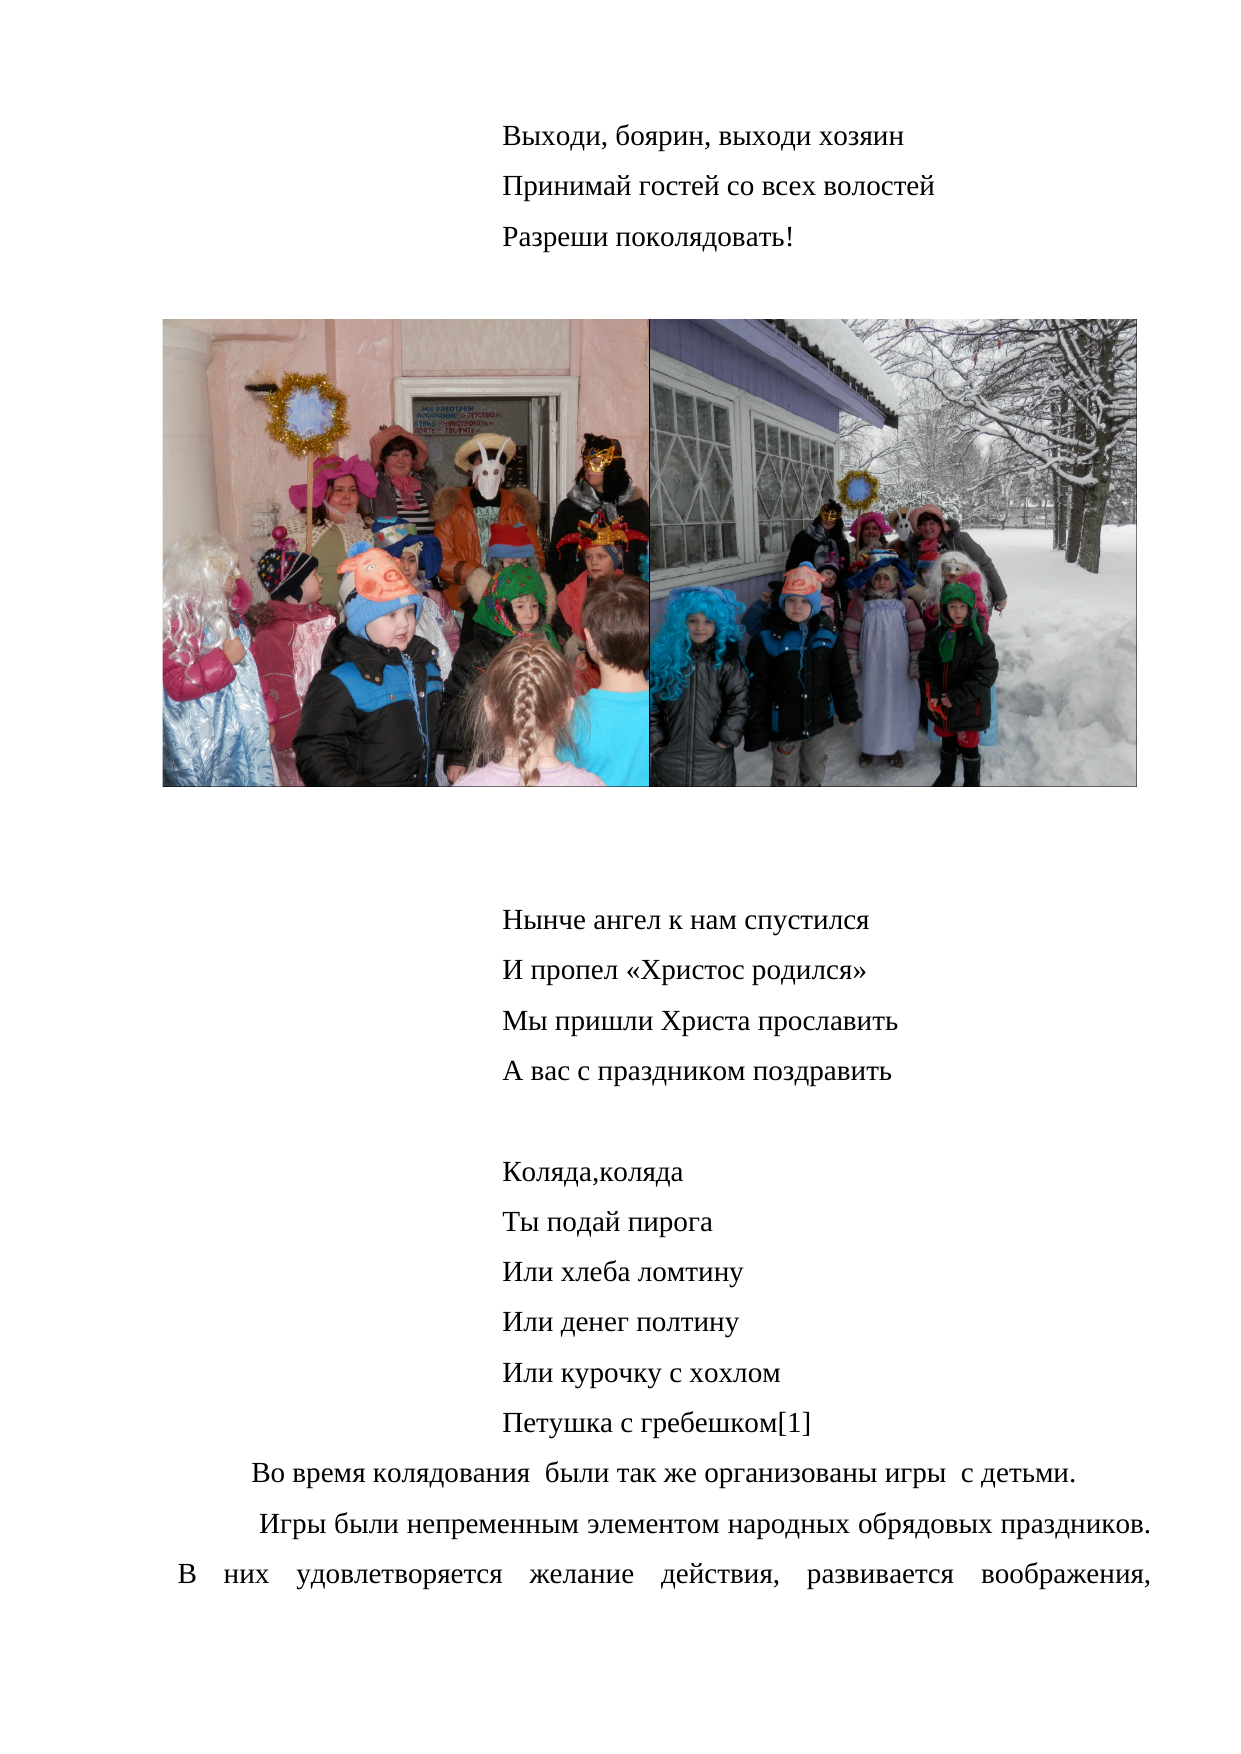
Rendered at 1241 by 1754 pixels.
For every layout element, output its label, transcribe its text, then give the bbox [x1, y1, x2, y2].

text Ты подай пирога [502, 1204, 1152, 1237]
text Нынче ангел к нам спустился [502, 902, 1152, 936]
text Мы пришли Христа прославить [502, 1003, 1152, 1036]
text Выходи, боярин, выходи хозяин Принимай гостей со всех волостей Разреши поколядовать! [502, 118, 1152, 252]
text И пропел «Христос родился» [502, 952, 1152, 986]
text А вас с праздником поздравить [502, 1053, 1152, 1087]
text Или хлеба ломтину [502, 1254, 1152, 1288]
picture [162, 319, 1137, 787]
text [177, 1506, 1152, 1590]
text Во время колядования были так же организованы игры с детьми. [177, 1456, 1152, 1489]
text Или курочку с хохлом [502, 1355, 1152, 1388]
text Или денег полтину [502, 1304, 1152, 1338]
text Петушка с гребешком[1] [502, 1405, 1152, 1439]
text Коляда,коляда [502, 1154, 1152, 1187]
